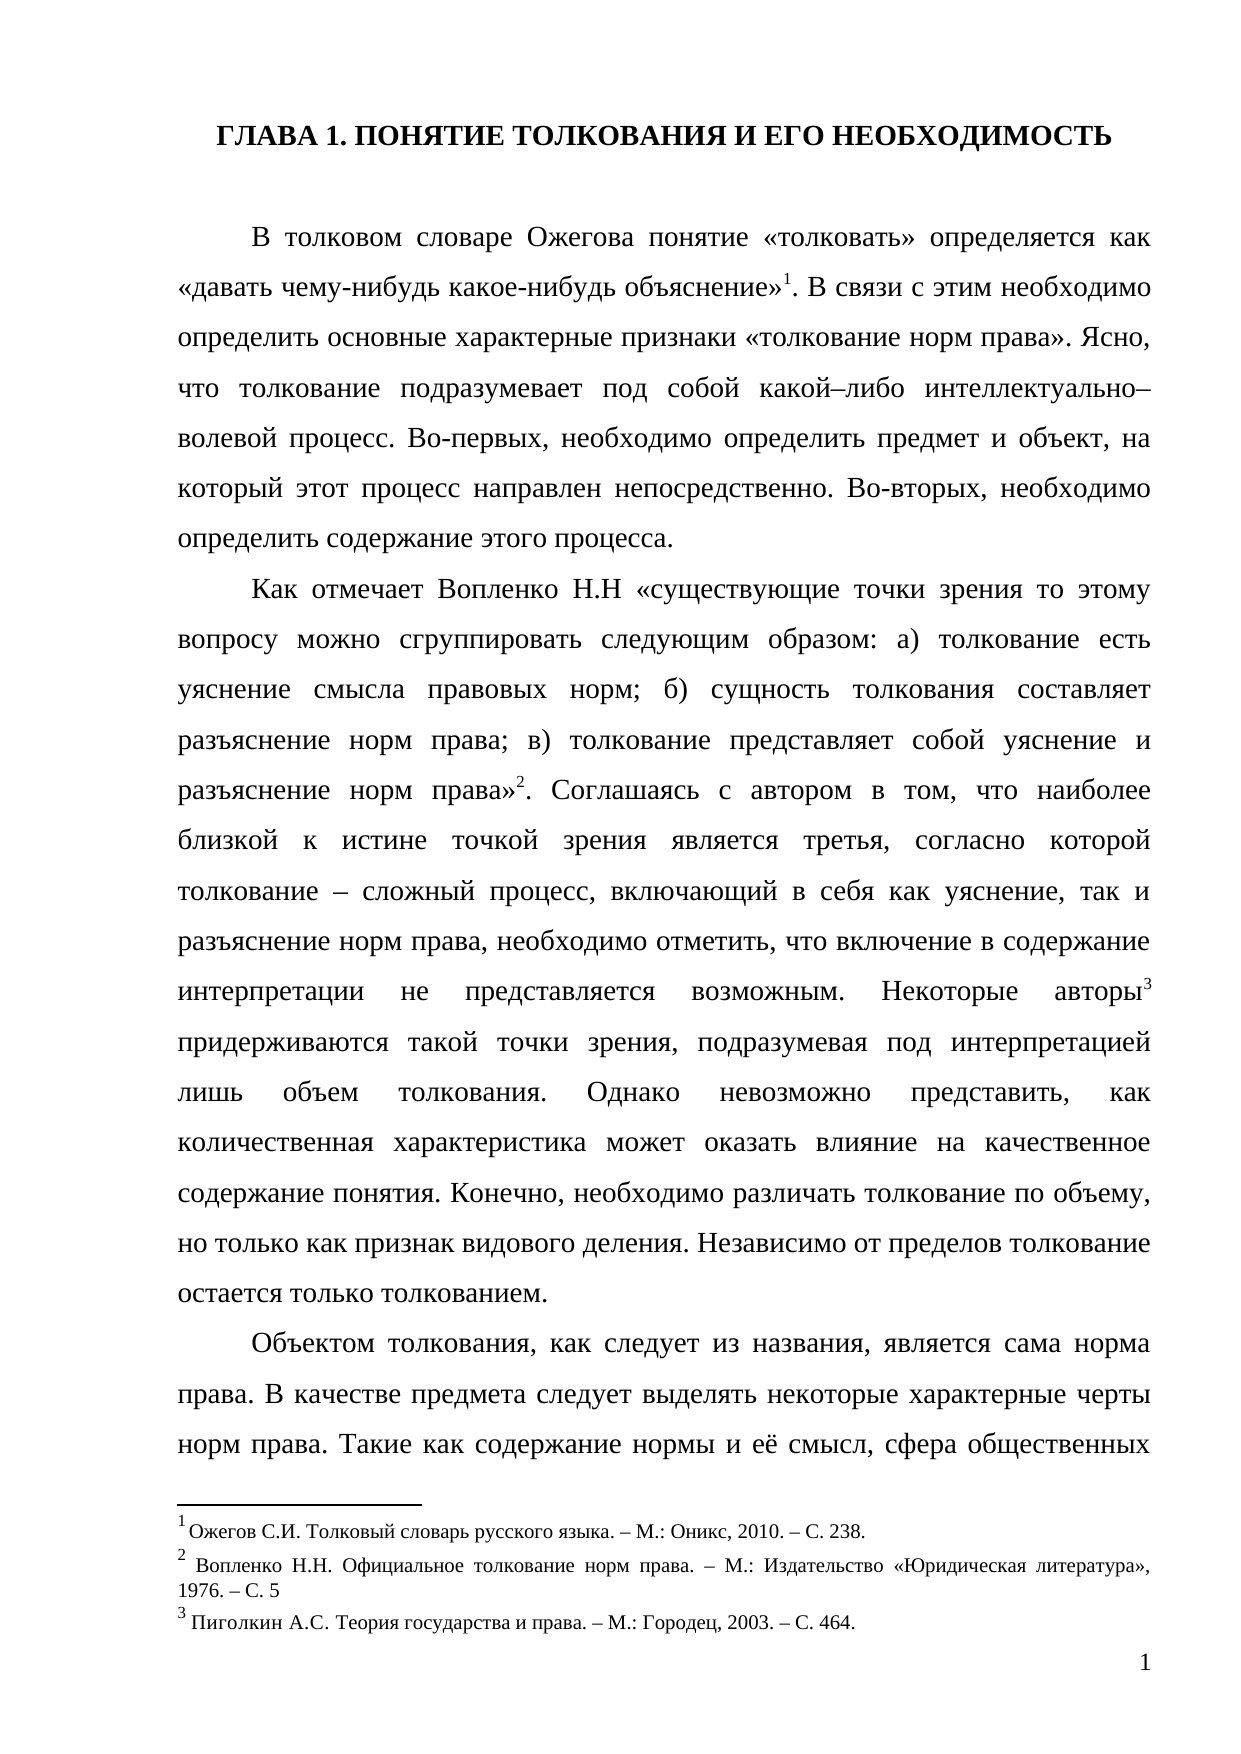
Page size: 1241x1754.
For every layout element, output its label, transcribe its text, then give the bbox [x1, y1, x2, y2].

text В толковом словаре Ожегова понятие «толковать» определяется как «давать чему-нибудь какое-нибудь объяснение». В связи с этим необходимо определить основные характерные признаки «толкование норм права». Ясно, что толкование подразумевает под собой какой–либо интеллектуально–волевой процесс. Во-первых, необходимо определить предмет и объект, на который этот процесс направлен непосредственно. Во-вторых, необходимо определить содержание этого процесса. [177, 219, 1152, 554]
text Как отмечает Вопленко Н.Н «существующие точки зрения то этому вопросу можно сгруппировать следующим образом: а) толкование есть уяснение смысла правовых норм; б) сущность толкования составляет разъяснение норм права; в) толкование представляет собой уяснение и разъяснение норм права». Соглашаясь с автором в том, что наиболее близкой к истине точкой зрения является третья, согласно которой толкование – сложный процесс, включающий в себя как уяснение, так и разъяснение норм права, необходимо отметить, что включение в содержание интерпретации не представляется возможным. Некоторые авторы придерживаются такой точки зрения, подразумевая под интерпретацией лишь объем толкования. Однако невозможно представить, как количественная характеристика может оказать влияние на качественное содержание понятия. Конечно, необходимо различать толкование по объему, но только как признак видового деления. Независимо от пределов толкование остается только толкованием. [177, 571, 1152, 1309]
text ГЛАВА 1. ПОНЯТИЕ ТОЛКОВАНИЯ И ЕГО НЕОБХОДИМОСТЬ [177, 118, 1152, 152]
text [177, 1326, 1152, 1460]
